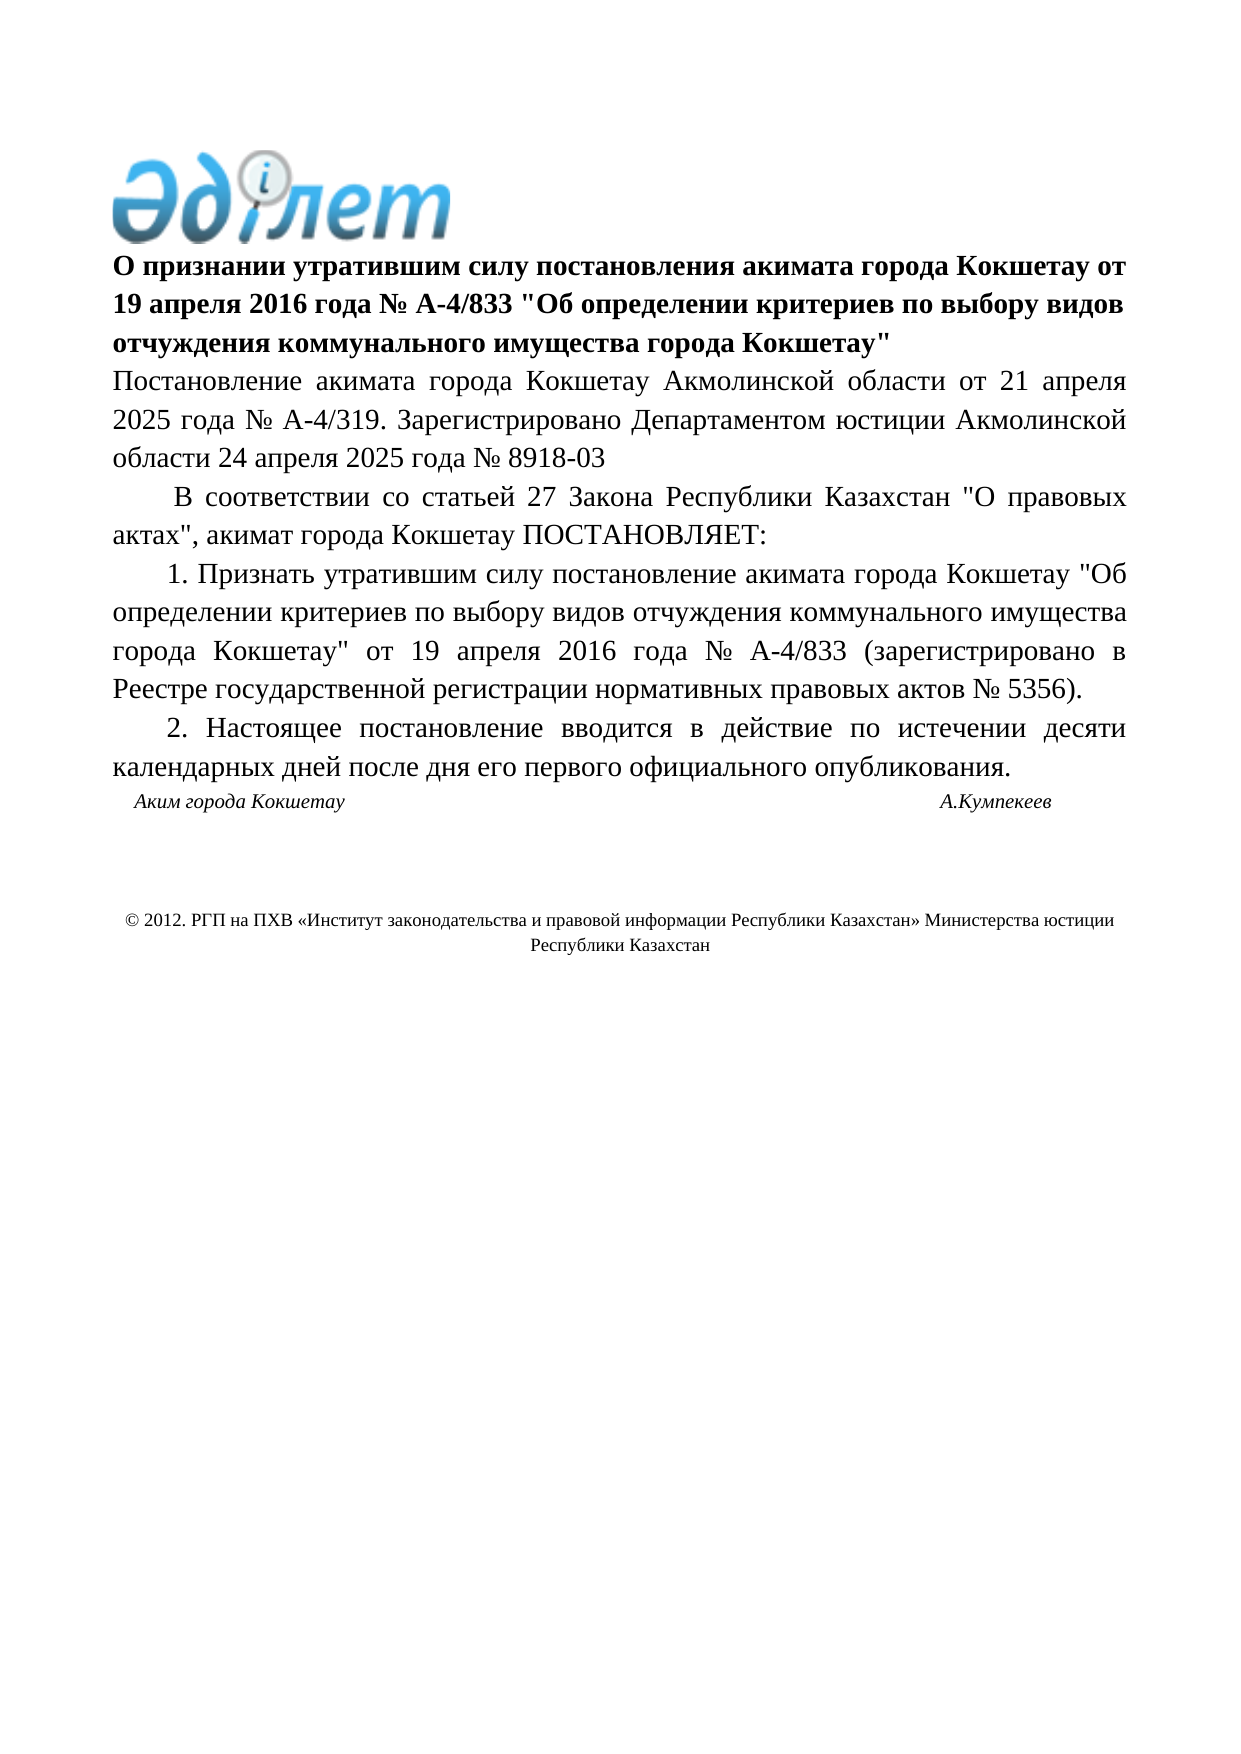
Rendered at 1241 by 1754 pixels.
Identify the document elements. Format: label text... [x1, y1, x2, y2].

text В соответствии со статьей 27 Закона Республики Казахстан "О правовых актах", акимат города Кокшетау ПОСТАНОВЛЯЕТ: [112, 479, 1128, 551]
table_header Аким города Кокшетау [101, 787, 939, 818]
text О признании утратившим силу постановления акимата города Кокшетау от 19 апреля 2016 года № А-4/833 "Об определении критериев по выбору видов отчуждения коммунального имущества города Кокшетау" [112, 248, 1128, 358]
picture [112, 150, 451, 244]
table_header А.Кумпекеев [939, 787, 1240, 818]
text 1. Признать утратившим силу постановление акимата города Кокшетау "Об определении критериев по выбору видов отчуждения коммунального имущества города Кокшетау" от 19 апреля 2016 года № А-4/833 (зарегистрировано в Реестре государственной регистрации нормативных правовых актов № 5356). [112, 556, 1128, 705]
text 2. Настоящее постановление вводится в действие по истечении десяти календарных дней после дня его первого официального опубликования. [112, 710, 1128, 782]
text Постановление акимата города Кокшетау Акмолинской области от 21 апреля 2025 года № А-4/319. Зарегистрировано Департаментом юстиции Акмолинской области 24 апреля 2025 года № 8918-03 [112, 363, 1128, 474]
text © 2012. РГП на ПХВ «Институт законодательства и правовой информации Республики Казахстан» Министерства юстиции Республики Казахстан [112, 909, 1128, 955]
